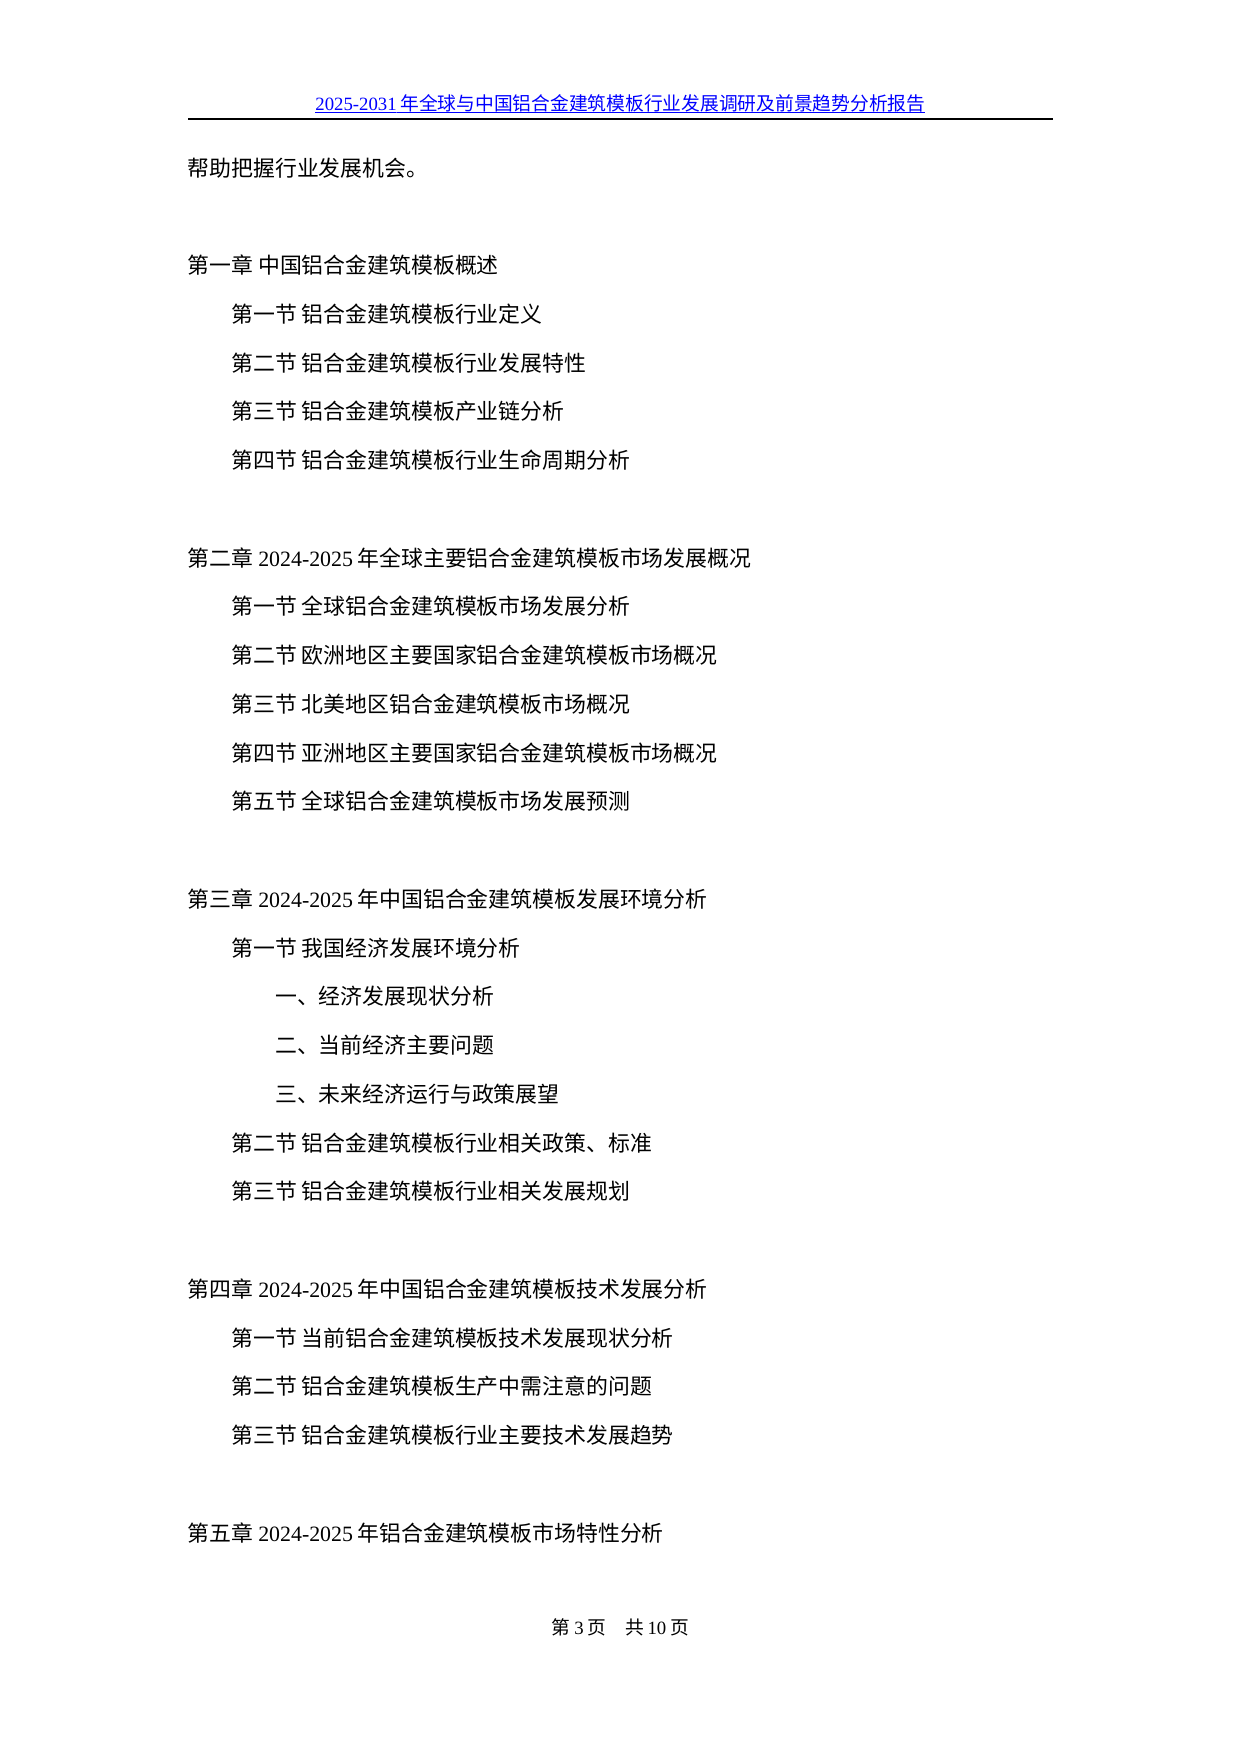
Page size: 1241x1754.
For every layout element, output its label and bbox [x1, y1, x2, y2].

text [187, 150, 1053, 1548]
